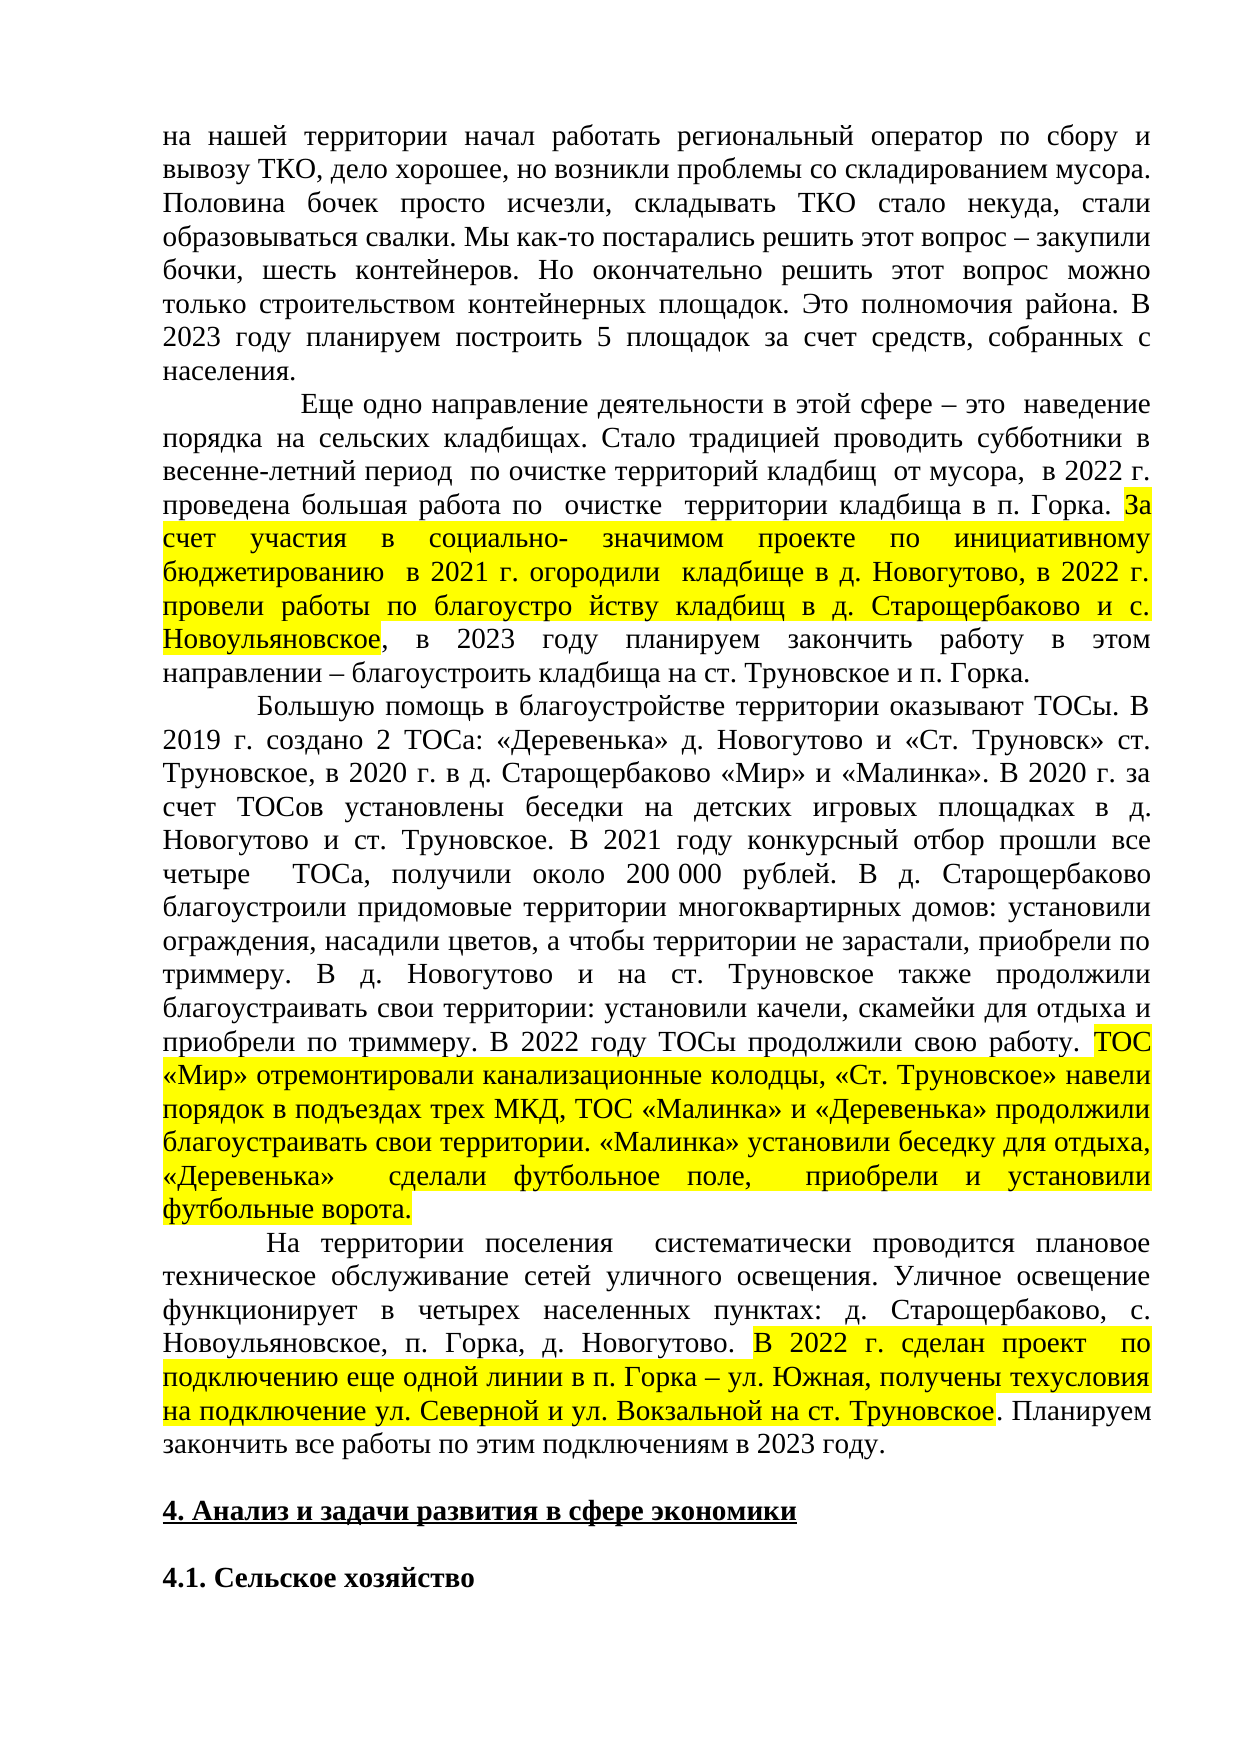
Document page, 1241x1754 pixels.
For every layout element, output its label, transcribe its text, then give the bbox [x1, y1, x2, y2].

text Большую помощь в благоустройстве территории оказывают ТОСы. В . создано 2 ТОСа: «Деревенька» д. Новогутово и «Ст. Труновск» ст. Труновское, в . в д. Старощербаково «Мир» и «Малинка». В . за счет ТОСов установлены беседки на детских игровых площадках в д. Новогутово и ст. Труновское. В 2021 году конкурсный отбор прошли все четыре ТОСа, получили около 200 000 рублей. В д. Старощербаково благоустроили придомовые территории многоквартирных домов: установили ограждения, насадили цветов, а чтобы территории не зарастали, приобрели по триммеру. В д. Новогутово и на ст. Труновское также продолжили благоустраивать свои территории: установили качели, скамейки для отдыха и приобрели по триммеру. В 2022 году ТОСы продолжили свою работу. ТОС «Мир» отремонтировали канализационные колодцы, «Ст. Труновское» навели порядок в подъездах трех МКД, ТОС «Малинка» и «Деревенька» продолжили благоустраивать свои территории. «Малинка» установили беседку для отдыха, «Деревенька» сделали футбольное поле, приобрели и установили футбольные ворота. [162, 688, 1152, 1225]
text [162, 118, 1152, 386]
text 4.1. Сельское хозяйство [162, 1560, 1152, 1594]
text Еще одно направление деятельности в этой сфере – это наведение порядка на сельских кладбищах. Стало традицией проводить субботники в весенне-летний период по очистке территорий кладбищ от мусора, в 2022 г. проведена большая работа по очистке территории кладбища в п. Горка. За счет участия в социально- значимом проекте по инициативному бюджетированию в 2021 г. огородили кладбище в д. Новогутово, в 2022 г. провели работы по благоустро йству кладбищ в д. Старощербаково и с. Новоульяновское, в 2023 году планируем закончить работу в этом направлении – благоустроить кладбища на ст. Труновское и п. Горка. [162, 386, 1152, 688]
text 4. Анализ и задачи развития в сфере экономики [162, 1493, 1152, 1527]
text На территории поселения систематически проводится плановое техническое обслуживание сетей уличного освещения. Уличное освещение функционирует в четырех населенных пунктах: д. Старощербаково, с. Новоульяновское, п. Горка, д. Новогутово. В . сделан проект по подключению еще одной линии в п. Горка – ул. Южная, получены техусловия на подключение ул. Северной и ул. Вокзальной на ст. Труновское. Планируем закончить все работы по этим подключениям в 2023 году. [162, 1225, 1152, 1460]
